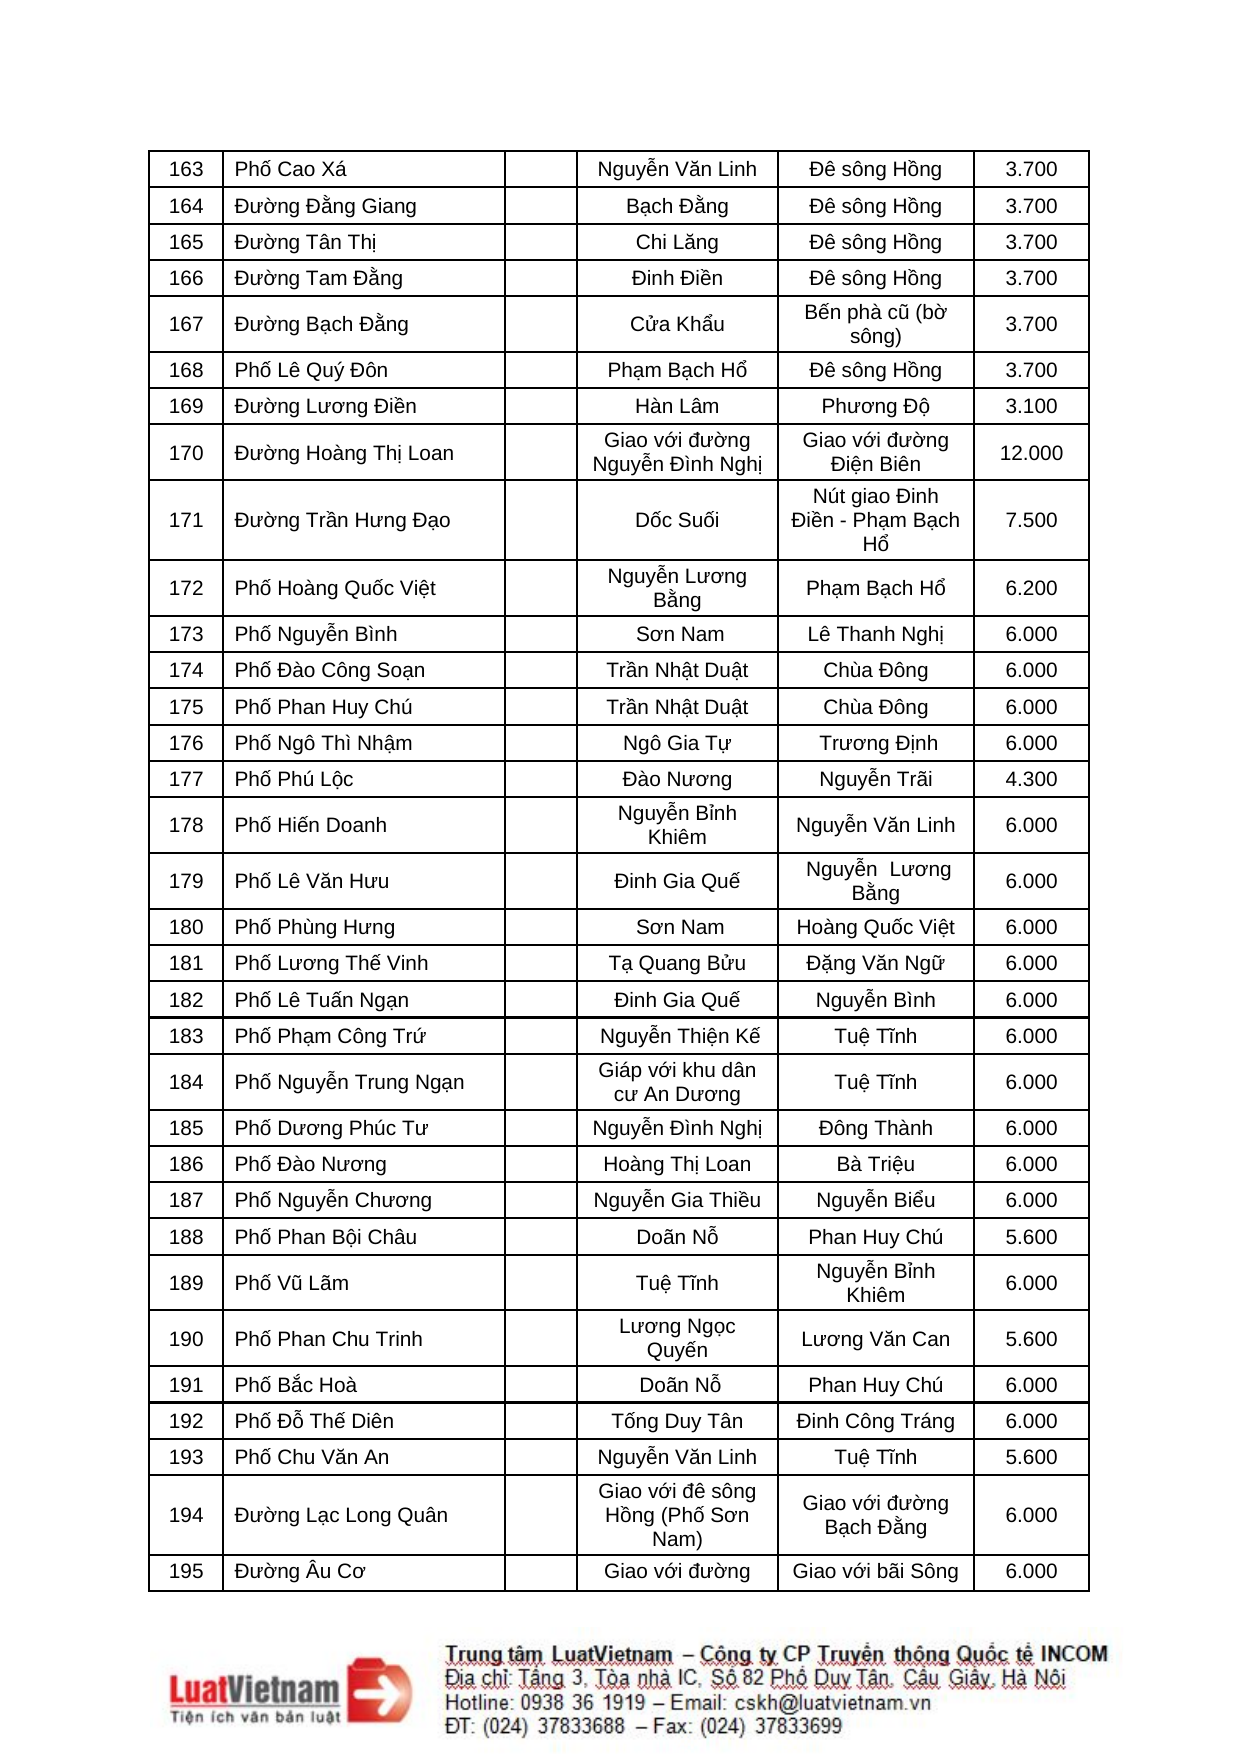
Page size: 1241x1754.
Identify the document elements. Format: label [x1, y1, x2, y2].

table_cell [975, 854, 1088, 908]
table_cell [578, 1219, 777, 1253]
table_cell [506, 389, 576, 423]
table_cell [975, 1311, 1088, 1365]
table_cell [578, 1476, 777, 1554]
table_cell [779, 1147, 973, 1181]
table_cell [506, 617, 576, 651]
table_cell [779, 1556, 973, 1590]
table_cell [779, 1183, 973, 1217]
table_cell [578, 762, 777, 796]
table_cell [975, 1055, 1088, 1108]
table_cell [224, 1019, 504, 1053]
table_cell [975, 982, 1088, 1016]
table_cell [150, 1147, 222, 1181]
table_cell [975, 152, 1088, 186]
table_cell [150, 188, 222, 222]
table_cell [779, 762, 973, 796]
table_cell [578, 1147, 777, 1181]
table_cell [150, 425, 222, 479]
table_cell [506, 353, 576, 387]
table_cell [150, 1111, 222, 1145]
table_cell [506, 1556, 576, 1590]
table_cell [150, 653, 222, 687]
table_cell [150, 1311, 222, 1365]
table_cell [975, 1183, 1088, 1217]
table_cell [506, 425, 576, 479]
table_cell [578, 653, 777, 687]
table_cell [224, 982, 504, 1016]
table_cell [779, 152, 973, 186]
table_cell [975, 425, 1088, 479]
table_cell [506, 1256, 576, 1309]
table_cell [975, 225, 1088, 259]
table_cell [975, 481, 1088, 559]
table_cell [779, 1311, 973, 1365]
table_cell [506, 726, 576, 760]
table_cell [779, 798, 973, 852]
picture [150, 1627, 1124, 1754]
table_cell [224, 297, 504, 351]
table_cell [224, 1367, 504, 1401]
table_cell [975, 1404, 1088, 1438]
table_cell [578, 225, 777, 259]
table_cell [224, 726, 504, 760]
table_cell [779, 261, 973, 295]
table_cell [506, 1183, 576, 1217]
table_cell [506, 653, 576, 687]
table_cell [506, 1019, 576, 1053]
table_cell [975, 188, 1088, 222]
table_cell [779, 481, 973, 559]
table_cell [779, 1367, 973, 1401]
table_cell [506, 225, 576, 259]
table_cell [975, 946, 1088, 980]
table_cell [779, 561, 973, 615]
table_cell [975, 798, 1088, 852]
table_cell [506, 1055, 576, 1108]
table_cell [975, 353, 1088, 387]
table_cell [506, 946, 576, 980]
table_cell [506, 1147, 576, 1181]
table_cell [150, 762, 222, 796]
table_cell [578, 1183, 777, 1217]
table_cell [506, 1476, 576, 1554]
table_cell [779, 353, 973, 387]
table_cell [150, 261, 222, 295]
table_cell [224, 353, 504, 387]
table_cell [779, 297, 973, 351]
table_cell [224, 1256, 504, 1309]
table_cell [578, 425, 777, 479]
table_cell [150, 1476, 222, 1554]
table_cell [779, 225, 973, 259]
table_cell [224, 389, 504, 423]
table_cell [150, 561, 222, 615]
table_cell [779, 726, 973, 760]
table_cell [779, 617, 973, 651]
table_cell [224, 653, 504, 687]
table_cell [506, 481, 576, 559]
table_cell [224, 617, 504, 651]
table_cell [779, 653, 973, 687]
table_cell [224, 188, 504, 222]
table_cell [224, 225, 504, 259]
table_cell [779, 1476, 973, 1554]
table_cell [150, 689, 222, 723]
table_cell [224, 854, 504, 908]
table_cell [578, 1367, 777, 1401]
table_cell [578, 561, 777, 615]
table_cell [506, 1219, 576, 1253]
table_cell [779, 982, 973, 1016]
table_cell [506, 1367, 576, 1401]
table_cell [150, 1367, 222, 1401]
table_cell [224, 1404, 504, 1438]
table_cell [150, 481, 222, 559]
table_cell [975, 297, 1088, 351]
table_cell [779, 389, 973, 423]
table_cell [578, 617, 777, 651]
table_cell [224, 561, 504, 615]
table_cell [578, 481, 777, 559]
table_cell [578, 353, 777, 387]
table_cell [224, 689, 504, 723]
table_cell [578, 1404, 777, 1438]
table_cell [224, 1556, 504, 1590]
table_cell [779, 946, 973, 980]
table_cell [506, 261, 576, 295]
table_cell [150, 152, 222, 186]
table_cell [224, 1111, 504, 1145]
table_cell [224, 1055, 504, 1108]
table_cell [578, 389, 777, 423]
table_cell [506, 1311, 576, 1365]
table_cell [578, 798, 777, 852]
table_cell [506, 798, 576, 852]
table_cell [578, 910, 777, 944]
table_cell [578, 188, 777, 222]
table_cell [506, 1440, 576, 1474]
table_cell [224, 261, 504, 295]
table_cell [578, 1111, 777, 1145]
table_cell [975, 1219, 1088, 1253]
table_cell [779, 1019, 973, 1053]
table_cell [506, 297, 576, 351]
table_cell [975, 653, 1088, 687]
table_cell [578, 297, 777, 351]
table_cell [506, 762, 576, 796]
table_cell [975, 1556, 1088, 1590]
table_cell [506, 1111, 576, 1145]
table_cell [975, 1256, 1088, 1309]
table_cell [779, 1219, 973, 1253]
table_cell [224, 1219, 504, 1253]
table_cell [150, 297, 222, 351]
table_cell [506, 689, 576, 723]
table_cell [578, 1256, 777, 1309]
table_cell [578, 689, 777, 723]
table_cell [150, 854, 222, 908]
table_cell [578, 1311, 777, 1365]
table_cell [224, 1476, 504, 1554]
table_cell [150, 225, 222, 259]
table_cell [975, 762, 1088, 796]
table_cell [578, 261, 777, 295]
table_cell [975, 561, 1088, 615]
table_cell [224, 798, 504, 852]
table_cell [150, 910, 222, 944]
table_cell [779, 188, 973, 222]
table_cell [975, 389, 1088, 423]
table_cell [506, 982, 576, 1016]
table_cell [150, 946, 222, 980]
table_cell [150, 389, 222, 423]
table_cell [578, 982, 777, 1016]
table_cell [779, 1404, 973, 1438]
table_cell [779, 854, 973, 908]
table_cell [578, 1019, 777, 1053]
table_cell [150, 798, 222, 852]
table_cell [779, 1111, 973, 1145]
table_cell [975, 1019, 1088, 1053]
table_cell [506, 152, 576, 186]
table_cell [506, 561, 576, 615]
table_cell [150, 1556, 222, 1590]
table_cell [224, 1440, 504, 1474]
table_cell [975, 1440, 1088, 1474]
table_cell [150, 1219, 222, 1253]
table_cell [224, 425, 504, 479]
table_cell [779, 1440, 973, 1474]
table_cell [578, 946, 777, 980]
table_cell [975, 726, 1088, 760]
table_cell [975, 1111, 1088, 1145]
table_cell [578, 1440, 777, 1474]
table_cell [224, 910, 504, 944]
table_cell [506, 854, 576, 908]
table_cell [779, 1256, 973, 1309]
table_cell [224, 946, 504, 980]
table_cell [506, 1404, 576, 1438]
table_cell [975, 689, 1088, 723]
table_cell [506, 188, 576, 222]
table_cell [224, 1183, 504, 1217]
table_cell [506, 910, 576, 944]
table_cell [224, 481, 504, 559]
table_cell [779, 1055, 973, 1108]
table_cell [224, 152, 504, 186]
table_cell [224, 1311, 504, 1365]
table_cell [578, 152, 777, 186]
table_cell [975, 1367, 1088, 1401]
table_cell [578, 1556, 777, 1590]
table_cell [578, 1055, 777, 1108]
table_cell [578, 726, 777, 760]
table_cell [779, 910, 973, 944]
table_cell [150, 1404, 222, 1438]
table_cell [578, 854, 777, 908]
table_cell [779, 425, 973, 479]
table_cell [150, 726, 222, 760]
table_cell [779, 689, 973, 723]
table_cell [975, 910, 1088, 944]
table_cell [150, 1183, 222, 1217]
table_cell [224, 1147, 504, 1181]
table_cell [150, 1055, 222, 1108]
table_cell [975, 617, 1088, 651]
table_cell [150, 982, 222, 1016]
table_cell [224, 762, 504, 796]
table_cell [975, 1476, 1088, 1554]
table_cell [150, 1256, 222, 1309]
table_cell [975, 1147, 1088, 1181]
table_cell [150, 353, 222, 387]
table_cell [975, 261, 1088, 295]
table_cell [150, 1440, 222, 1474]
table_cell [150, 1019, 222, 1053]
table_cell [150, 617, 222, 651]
